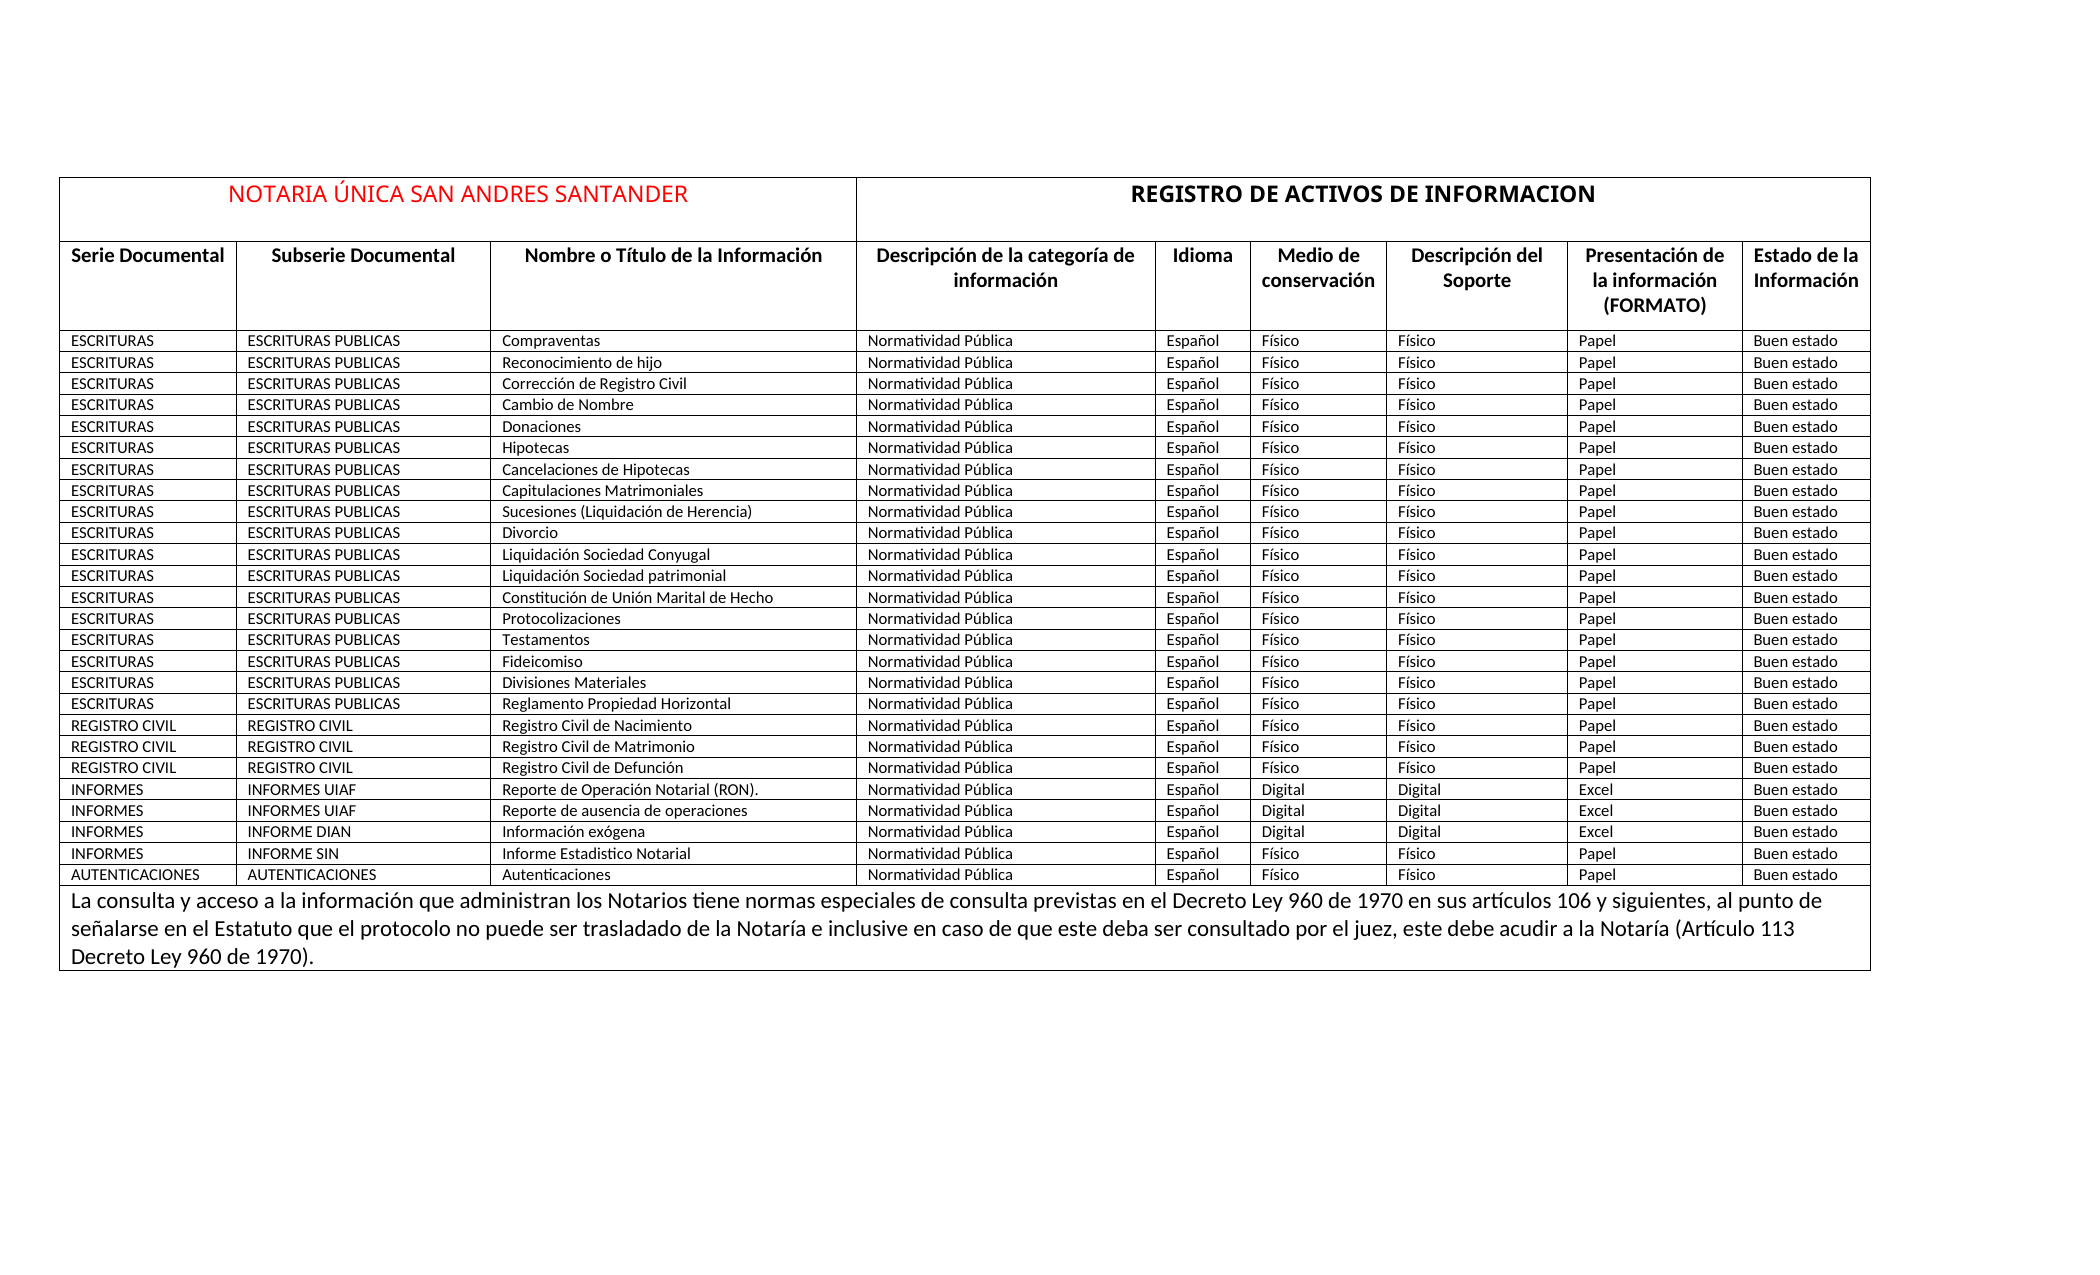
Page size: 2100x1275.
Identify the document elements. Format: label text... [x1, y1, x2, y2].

table_cell Papel [1568, 651, 1742, 671]
table_cell ESCRITURAS PUBLICAS [237, 352, 490, 372]
table_cell Digital [1251, 779, 1386, 799]
table_cell Buen estado [1743, 865, 1870, 885]
table_cell Físico [1251, 373, 1386, 394]
table_cell Papel [1568, 523, 1742, 543]
table_cell ESCRITURAS [60, 501, 236, 522]
table_cell Sucesiones (Liquidación de Herencia) [491, 501, 856, 522]
table_cell Español [1156, 544, 1250, 564]
table_cell REGISTRO CIVIL [60, 736, 236, 757]
table_cell Normatividad Pública [857, 437, 1155, 458]
table_cell Papel [1568, 544, 1742, 564]
table_cell ESCRITURAS [60, 587, 236, 607]
table_cell Donaciones [491, 416, 856, 436]
table_cell REGISTRO CIVIL [60, 758, 236, 778]
table_cell REGISTRO CIVIL [237, 736, 490, 757]
table_cell ESCRITURAS [60, 694, 236, 714]
table_cell Papel [1568, 395, 1742, 415]
table_cell Normatividad Pública [857, 608, 1155, 628]
table_cell Cancelaciones de Hipotecas [491, 459, 856, 479]
table_cell Físico [1251, 630, 1386, 650]
table_cell Registro Civil de Matrimonio [491, 736, 856, 757]
table_cell Buen estado [1743, 694, 1870, 714]
table_cell Papel [1568, 459, 1742, 479]
table_cell ESCRITURAS PUBLICAS [237, 395, 490, 415]
table_cell Normatividad Pública [857, 736, 1155, 757]
table_cell Protocolizaciones [491, 608, 856, 628]
table_cell Físico [1387, 843, 1567, 863]
table_cell ESCRITURAS PUBLICAS [237, 480, 490, 500]
table_cell ESCRITURAS [60, 630, 236, 650]
table_cell Español [1156, 523, 1250, 543]
table_cell Buen estado [1743, 779, 1870, 799]
table_cell REGISTRO CIVIL [237, 715, 490, 735]
table_cell ESCRITURAS PUBLICAS [237, 672, 490, 693]
table_cell Físico [1251, 437, 1386, 458]
table_cell Físico [1251, 694, 1386, 714]
table_cell ESCRITURAS PUBLICAS [237, 544, 490, 564]
table_cell ESCRITURAS [60, 523, 236, 543]
table_cell Físico [1251, 501, 1386, 522]
table_cell REGISTRO CIVIL [237, 758, 490, 778]
table_cell Buen estado [1743, 758, 1870, 778]
table_cell Español [1156, 779, 1250, 799]
table_cell Normatividad Pública [857, 373, 1155, 394]
table_cell Informe Estadistico Notarial [491, 843, 856, 863]
table_cell Físico [1387, 630, 1567, 650]
table_cell Español [1156, 608, 1250, 628]
table_cell Papel [1568, 672, 1742, 693]
table_cell Buen estado [1743, 416, 1870, 436]
table_cell Divorcio [491, 523, 856, 543]
table_cell Normatividad Pública [857, 416, 1155, 436]
table_cell ESCRITURAS [60, 566, 236, 586]
table_cell Físico [1251, 416, 1386, 436]
table_cell Físico [1251, 544, 1386, 564]
table_header NOTARIA ÚNICA SAN ANDRES SANTANDER [60, 178, 856, 241]
table_cell Descripción de la categoría de información [857, 242, 1155, 329]
table_cell Español [1156, 715, 1250, 735]
table_cell Autenticaciones [491, 865, 856, 885]
table_cell Descripción del Soporte [1387, 242, 1567, 329]
table_cell Papel [1568, 352, 1742, 372]
table_cell Físico [1387, 373, 1567, 394]
table_cell Buen estado [1743, 843, 1870, 863]
table_cell Físico [1387, 480, 1567, 500]
table_cell ESCRITURAS [60, 544, 236, 564]
table_cell Normatividad Pública [857, 715, 1155, 735]
table_cell La consulta y acceso a la información que administran los Notarios tiene normas especiales de consulta previstas en el Decreto Ley 960 de 1970 en sus artículos 106 y siguientes, al punto de señalarse en el Estatuto que el protocolo no puede ser trasladado de la Notaría e inclusive en caso de que este deba ser consultado por el juez, este debe acudir a la Notaría (Artículo 113 Decreto Ley 960 de 1970). [60, 886, 1870, 970]
table_cell Español [1156, 672, 1250, 693]
table_cell Físico [1251, 523, 1386, 543]
table_cell Buen estado [1743, 630, 1870, 650]
table_cell ESCRITURAS PUBLICAS [237, 416, 490, 436]
table_cell Buen estado [1743, 331, 1870, 351]
table_cell Físico [1387, 501, 1567, 522]
table_cell Reporte de ausencia de operaciones [491, 800, 856, 821]
table_cell Español [1156, 587, 1250, 607]
table_cell Papel [1568, 715, 1742, 735]
table_cell Buen estado [1743, 587, 1870, 607]
table_cell ESCRITURAS PUBLICAS [237, 566, 490, 586]
table_cell Digital [1251, 800, 1386, 821]
table_cell Físico [1251, 395, 1386, 415]
table_cell Normatividad Pública [857, 566, 1155, 586]
table_cell Físico [1387, 715, 1567, 735]
table_cell Papel [1568, 758, 1742, 778]
table_cell Físico [1387, 416, 1567, 436]
table_cell Español [1156, 736, 1250, 757]
table_cell Papel [1568, 587, 1742, 607]
table_cell Papel [1568, 630, 1742, 650]
table_cell ESCRITURAS [60, 395, 236, 415]
table_cell Buen estado [1743, 501, 1870, 522]
table_cell Español [1156, 800, 1250, 821]
table_cell Físico [1251, 587, 1386, 607]
table_cell Físico [1387, 694, 1567, 714]
table_cell Físico [1251, 566, 1386, 586]
table_cell Registro Civil de Nacimiento [491, 715, 856, 735]
table_cell REGISTRO CIVIL [60, 715, 236, 735]
table_cell ESCRITURAS PUBLICAS [237, 459, 490, 479]
table_cell Físico [1251, 715, 1386, 735]
table_cell Normatividad Pública [857, 480, 1155, 500]
table_cell Testamentos [491, 630, 856, 650]
table_cell Físico [1387, 331, 1567, 351]
table_cell Registro Civil de Defunción [491, 758, 856, 778]
table_cell Español [1156, 822, 1250, 842]
table_header REGISTRO DE ACTIVOS DE INFORMACION [857, 178, 1870, 241]
table_cell Español [1156, 566, 1250, 586]
table_cell Reconocimiento de hijo [491, 352, 856, 372]
table_cell Físico [1387, 395, 1567, 415]
table_cell Estado de la Información [1743, 242, 1870, 329]
table_cell Español [1156, 758, 1250, 778]
table_cell Normatividad Pública [857, 630, 1155, 650]
table_cell Papel [1568, 480, 1742, 500]
table_cell Español [1156, 331, 1250, 351]
table_cell Español [1156, 843, 1250, 863]
table_cell Compraventas [491, 331, 856, 351]
table_cell Español [1156, 352, 1250, 372]
table_cell Información exógena [491, 822, 856, 842]
table_cell Físico [1387, 865, 1567, 885]
table_cell Corrección de Registro Civil [491, 373, 856, 394]
table_cell Español [1156, 437, 1250, 458]
table_cell Excel [1568, 822, 1742, 842]
table_cell Idioma [1156, 242, 1250, 329]
table_cell Físico [1387, 758, 1567, 778]
table_cell Normatividad Pública [857, 523, 1155, 543]
table_cell Papel [1568, 865, 1742, 885]
table_cell ESCRITURAS PUBLICAS [237, 523, 490, 543]
table_cell Físico [1387, 608, 1567, 628]
table_cell Normatividad Pública [857, 800, 1155, 821]
table_cell Papel [1568, 373, 1742, 394]
table_cell Buen estado [1743, 544, 1870, 564]
table_cell Buen estado [1743, 800, 1870, 821]
table_cell Español [1156, 694, 1250, 714]
table_cell Buen estado [1743, 395, 1870, 415]
table_cell Cambio de Nombre [491, 395, 856, 415]
table_cell Buen estado [1743, 373, 1870, 394]
table_cell Presentación de la información (FORMATO) [1568, 242, 1742, 329]
table_cell Papel [1568, 736, 1742, 757]
table_cell Español [1156, 651, 1250, 671]
table_cell ESCRITURAS [60, 352, 236, 372]
table_cell Físico [1387, 736, 1567, 757]
table_cell Fideicomiso [491, 651, 856, 671]
table_cell Físico [1251, 331, 1386, 351]
table_cell ESCRITURAS PUBLICAS [237, 587, 490, 607]
table_cell ESCRITURAS PUBLICAS [237, 373, 490, 394]
table_cell ESCRITURAS PUBLICAS [237, 651, 490, 671]
table_cell Físico [1251, 651, 1386, 671]
table_cell Físico [1251, 865, 1386, 885]
table_cell Papel [1568, 437, 1742, 458]
table_cell INFORMES [60, 822, 236, 842]
table_cell Físico [1251, 352, 1386, 372]
table_cell Nombre o Título de la Información [491, 242, 856, 329]
table_cell ESCRITURAS PUBLICAS [237, 501, 490, 522]
table_cell AUTENTICACIONES [237, 865, 490, 885]
table_cell Normatividad Pública [857, 779, 1155, 799]
table_cell Físico [1387, 672, 1567, 693]
table_cell Digital [1387, 779, 1567, 799]
table_cell Digital [1387, 822, 1567, 842]
table_cell Español [1156, 395, 1250, 415]
table_cell Español [1156, 416, 1250, 436]
table_cell INFORMES UIAF [237, 800, 490, 821]
table_cell Buen estado [1743, 437, 1870, 458]
table_cell Capitulaciones Matrimoniales [491, 480, 856, 500]
table_cell Normatividad Pública [857, 865, 1155, 885]
table_cell Papel [1568, 501, 1742, 522]
table_cell Buen estado [1743, 651, 1870, 671]
table_cell ESCRITURAS [60, 373, 236, 394]
table_cell Papel [1568, 843, 1742, 863]
table_cell ESCRITURAS [60, 331, 236, 351]
table_cell Papel [1568, 608, 1742, 628]
table_cell ESCRITURAS [60, 437, 236, 458]
table_cell Físico [1251, 480, 1386, 500]
table_cell Físico [1387, 437, 1567, 458]
table_cell AUTENTICACIONES [60, 865, 236, 885]
table_cell Normatividad Pública [857, 758, 1155, 778]
table_cell Buen estado [1743, 459, 1870, 479]
table_cell ESCRITURAS [60, 459, 236, 479]
table_cell Liquidación Sociedad Conyugal [491, 544, 856, 564]
table_cell Reglamento Propiedad Horizontal [491, 694, 856, 714]
table_cell Físico [1387, 523, 1567, 543]
table_cell Normatividad Pública [857, 843, 1155, 863]
table_cell ESCRITURAS PUBLICAS [237, 608, 490, 628]
table_cell Digital [1251, 822, 1386, 842]
table_cell Físico [1387, 651, 1567, 671]
table_cell Físico [1251, 672, 1386, 693]
table_cell Físico [1387, 544, 1567, 564]
table_cell Físico [1251, 758, 1386, 778]
table_cell Normatividad Pública [857, 544, 1155, 564]
table_cell Físico [1387, 566, 1567, 586]
table_cell Buen estado [1743, 715, 1870, 735]
table_cell Buen estado [1743, 822, 1870, 842]
table_cell Físico [1387, 587, 1567, 607]
table_cell Normatividad Pública [857, 651, 1155, 671]
table_cell Físico [1387, 459, 1567, 479]
table_cell Papel [1568, 694, 1742, 714]
table_cell Normatividad Pública [857, 395, 1155, 415]
table_cell INFORMES [60, 800, 236, 821]
table_cell Normatividad Pública [857, 331, 1155, 351]
table_cell Digital [1387, 800, 1567, 821]
table_cell INFORME DIAN [237, 822, 490, 842]
table_cell Español [1156, 501, 1250, 522]
table_cell ESCRITURAS [60, 480, 236, 500]
table_cell Buen estado [1743, 566, 1870, 586]
table_cell ESCRITURAS [60, 608, 236, 628]
table_cell Físico [1251, 843, 1386, 863]
table_cell Hipotecas [491, 437, 856, 458]
table_cell Papel [1568, 566, 1742, 586]
table_cell Físico [1251, 608, 1386, 628]
table_cell Español [1156, 630, 1250, 650]
table_cell Normatividad Pública [857, 459, 1155, 479]
table_cell ESCRITURAS [60, 672, 236, 693]
table_cell Divisiones Materiales [491, 672, 856, 693]
table_cell Físico [1251, 736, 1386, 757]
table_cell ESCRITURAS [60, 416, 236, 436]
table_cell INFORME SIN [237, 843, 490, 863]
table_cell ESCRITURAS PUBLICAS [237, 437, 490, 458]
table_cell ESCRITURAS PUBLICAS [237, 331, 490, 351]
table_cell Buen estado [1743, 352, 1870, 372]
table_cell Español [1156, 373, 1250, 394]
table_cell ESCRITURAS PUBLICAS [237, 694, 490, 714]
table_cell Serie Documental [60, 242, 236, 329]
table_cell Liquidación Sociedad patrimonial [491, 566, 856, 586]
table_cell Físico [1387, 352, 1567, 372]
table_cell Buen estado [1743, 480, 1870, 500]
table_cell Normatividad Pública [857, 672, 1155, 693]
table_cell Constitución de Unión Marital de Hecho [491, 587, 856, 607]
table_cell Buen estado [1743, 523, 1870, 543]
table_cell Normatividad Pública [857, 822, 1155, 842]
table_cell ESCRITURAS PUBLICAS [237, 630, 490, 650]
table_cell INFORMES [60, 843, 236, 863]
table_cell Español [1156, 459, 1250, 479]
table_cell Buen estado [1743, 736, 1870, 757]
table_cell Español [1156, 865, 1250, 885]
table_cell INFORMES [60, 779, 236, 799]
table_cell Físico [1251, 459, 1386, 479]
table_cell Normatividad Pública [857, 587, 1155, 607]
table_cell Excel [1568, 800, 1742, 821]
table_cell Reporte de Operación Notarial (RON). [491, 779, 856, 799]
table_cell ESCRITURAS [60, 651, 236, 671]
table_cell Normatividad Pública [857, 694, 1155, 714]
table_cell Español [1156, 480, 1250, 500]
table_cell Normatividad Pública [857, 352, 1155, 372]
table_cell Subserie Documental [237, 242, 490, 329]
table_cell Medio de conservación [1251, 242, 1386, 329]
table_cell Papel [1568, 331, 1742, 351]
table_cell Papel [1568, 416, 1742, 436]
table_cell INFORMES UIAF [237, 779, 490, 799]
table_cell Excel [1568, 779, 1742, 799]
table_cell Buen estado [1743, 608, 1870, 628]
table_cell Buen estado [1743, 672, 1870, 693]
table_cell Normatividad Pública [857, 501, 1155, 522]
